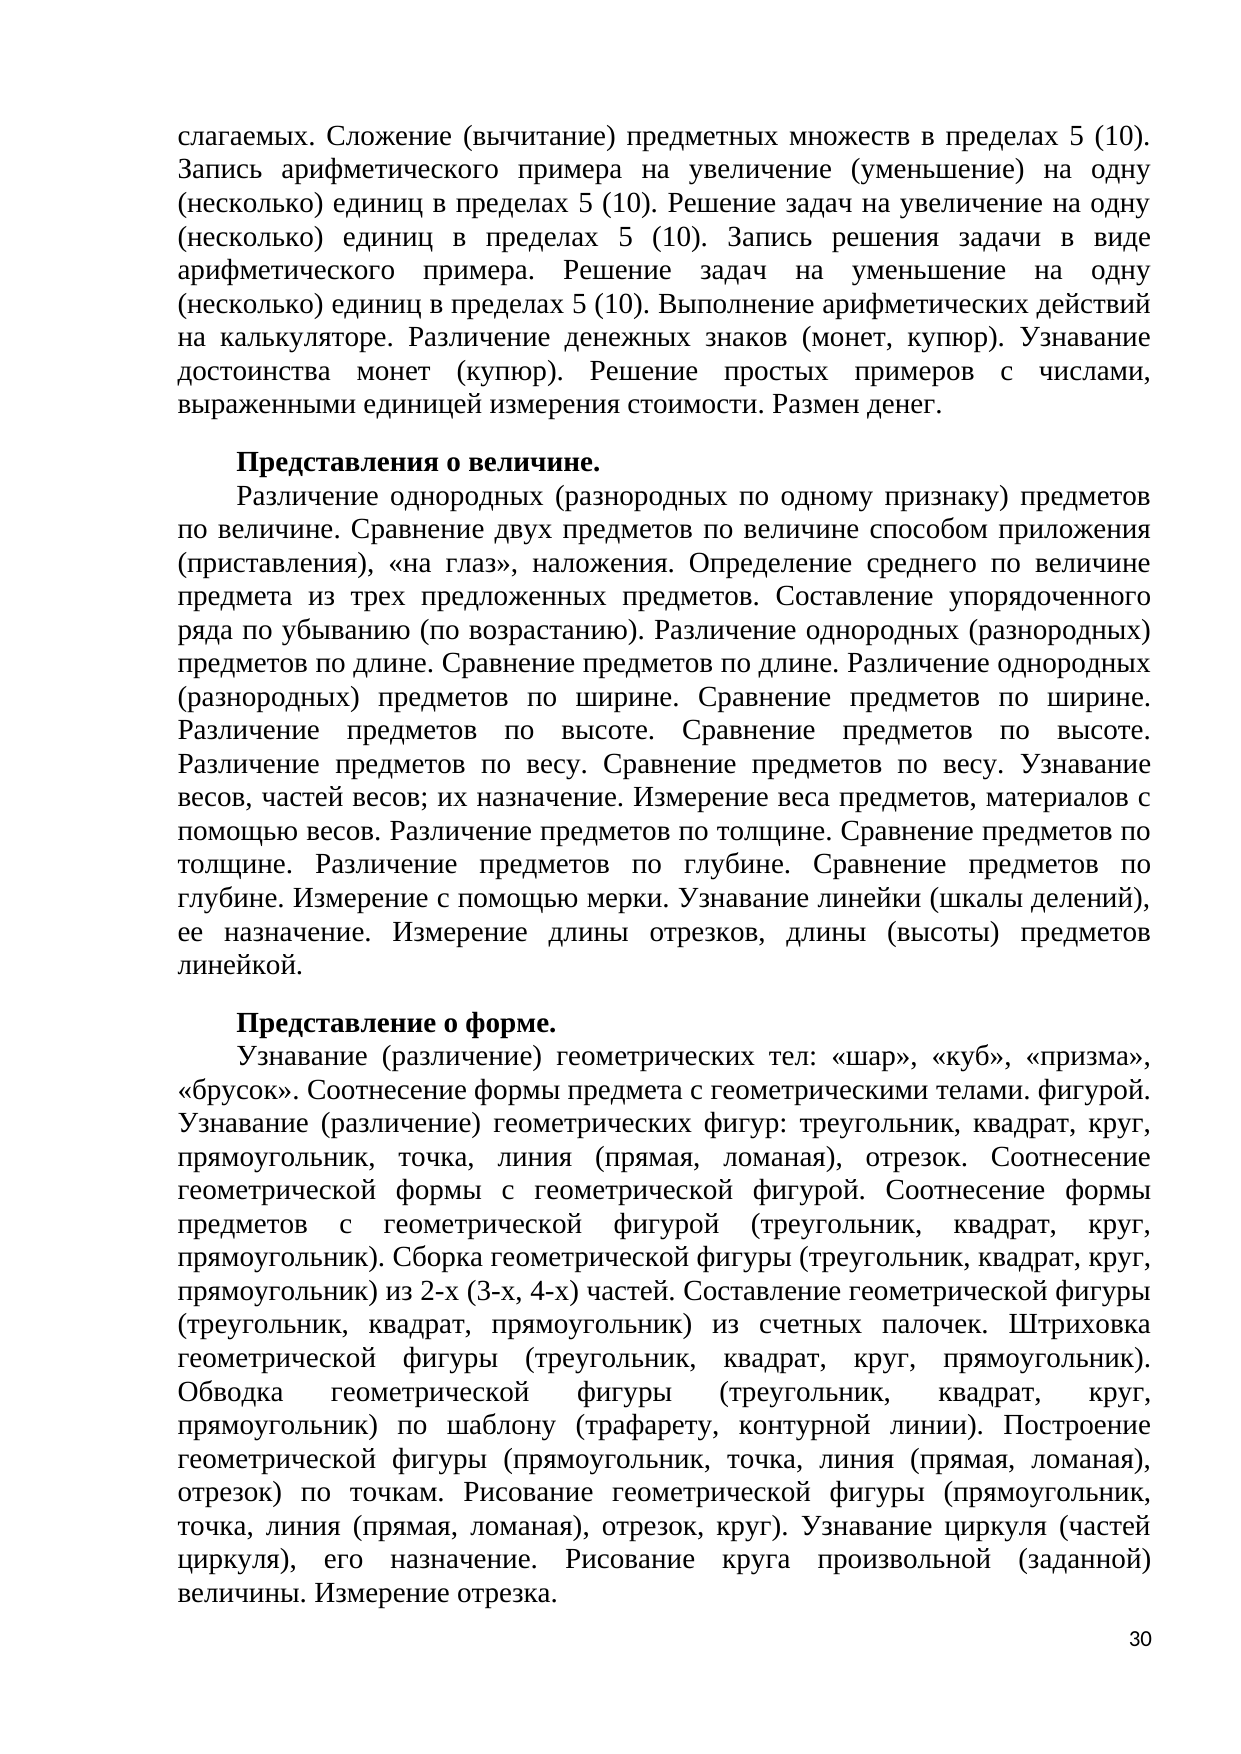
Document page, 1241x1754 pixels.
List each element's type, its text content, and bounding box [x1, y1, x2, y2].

text Представление о форме. [177, 1005, 1152, 1038]
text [177, 118, 1152, 420]
text Представления о величине. [177, 444, 1152, 478]
text Узнавание (различение) геометрических тел: «шар», «куб», «призма», «брусок». Соотнесение формы предмета с геометрическими телами. фигурой. Узнавание (различение) геометрических фигур: треугольник, квадрат, круг, прямоугольник, точка, линия (прямая, ломаная), отрезок. Соотнесение геометрической формы с геометрической фигурой. Соотнесение формы предметов с геометрической фигурой (треугольник, квадрат, круг, прямоугольник). Сборка геометрической фигуры (треугольник, квадрат, круг, прямоугольник) из 2-х (3-х, 4-х) частей. Составление геометрической фигуры (треугольник, квадрат, прямоугольник) из счетных палочек. Штриховка геометрической фигуры (треугольник, квадрат, круг, прямоугольник). Обводка геометрической фигуры (треугольник, квадрат, круг, прямоугольник) по шаблону (трафарету, контурной линии). Построение геометрической фигуры (прямоугольник, точка, линия (прямая, ломаная), отрезок) по точкам. Рисование геометрической фигуры (прямоугольник, точка, линия (прямая, ломаная), отрезок, круг). Узнавание циркуля (частей циркуля), его назначение. Рисование круга произвольной (заданной) величины. Измерение отрезка. [177, 1038, 1152, 1608]
text Различение однородных (разнородных по одному признаку) предметов по величине. Сравнение двух предметов по величине способом приложения (приставления), «на глаз», наложения. Определение среднего по величине предмета из трех предложенных предметов. Составление упорядоченного ряда по убыванию (по возрастанию). Различение однородных (разнородных) предметов по длине. Сравнение предметов по длине. Различение однородных (разнородных) предметов по ширине. Сравнение предметов по ширине. Различение предметов по высоте. Сравнение предметов по высоте. Различение предметов по весу. Сравнение предметов по весу. Узнавание весов, частей весов; их назначение. Измерение веса предметов, материалов с помощью весов. Различение предметов по толщине. Сравнение предметов по толщине. Различение предметов по глубине. Сравнение предметов по глубине. Измерение с помощью мерки. Узнавание линейки (шкалы делений), ее назначение. Измерение длины отрезков, длины (высоты) предметов линейкой. [177, 478, 1152, 981]
